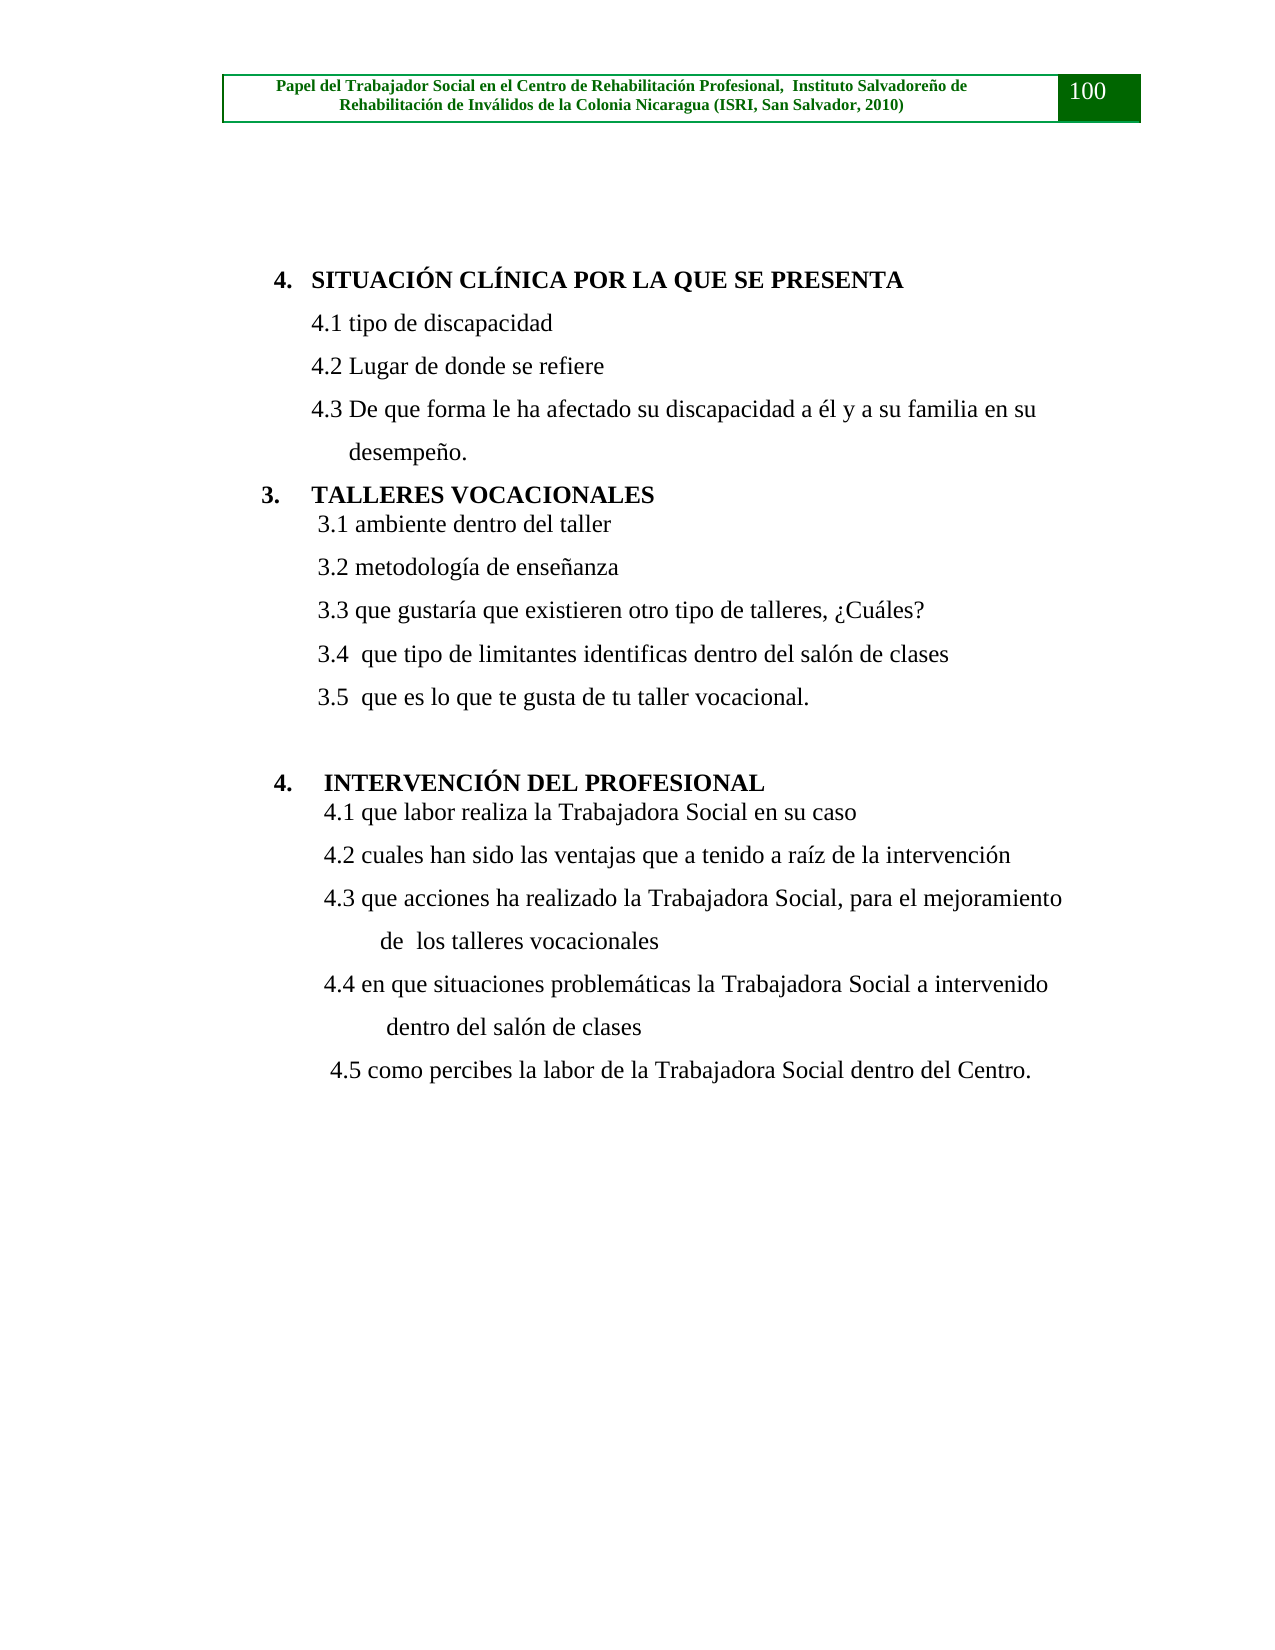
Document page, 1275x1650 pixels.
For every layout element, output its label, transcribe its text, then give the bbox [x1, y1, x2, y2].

text 4.5 como percibes la labor de dentro del Centro. [236, 1056, 1127, 1084]
text 4.4 en que situaciones problemáticas a intervenido [274, 969, 1127, 998]
text 3. TALLERES VOCACIONALES [236, 481, 1127, 509]
text 4.3 que acciones ha realizado , para el mejoramiento [274, 883, 1127, 912]
text 3.1 ambiente dentro del taller [274, 509, 1127, 538]
list Lugar de donde se refiere [311, 351, 1127, 380]
text 4.1 que labor realiza en su caso [274, 797, 1127, 826]
text de los talleres vocacionales [274, 926, 1127, 955]
text 3.3 que gustaría que existieren otro tipo de talleres, ¿Cuáles? [274, 596, 1127, 624]
list De que forma le ha afectado su discapacidad a él y a su familia en su desempeño. [311, 394, 1127, 466]
list tipo de discapacidad [311, 308, 1127, 337]
list SITUACIÓN CLÍNICA POR LA QUE SE PRESENTA [274, 265, 1127, 294]
text dentro del salón de clases [236, 1012, 1127, 1041]
text 3.5 que es lo que te gusta de tu taller vocacional. [274, 682, 1127, 711]
text 4.2 cuales han sido las ventajas que a tenido a raíz de la intervención [274, 840, 1127, 869]
text 3.2 metodología de enseñanza [274, 552, 1127, 581]
text 4. INTERVENCIÓN DEL PROFESIONAL [274, 768, 1127, 797]
text 3.4 que tipo de limitantes identificas dentro del salón de clases [274, 639, 1127, 667]
